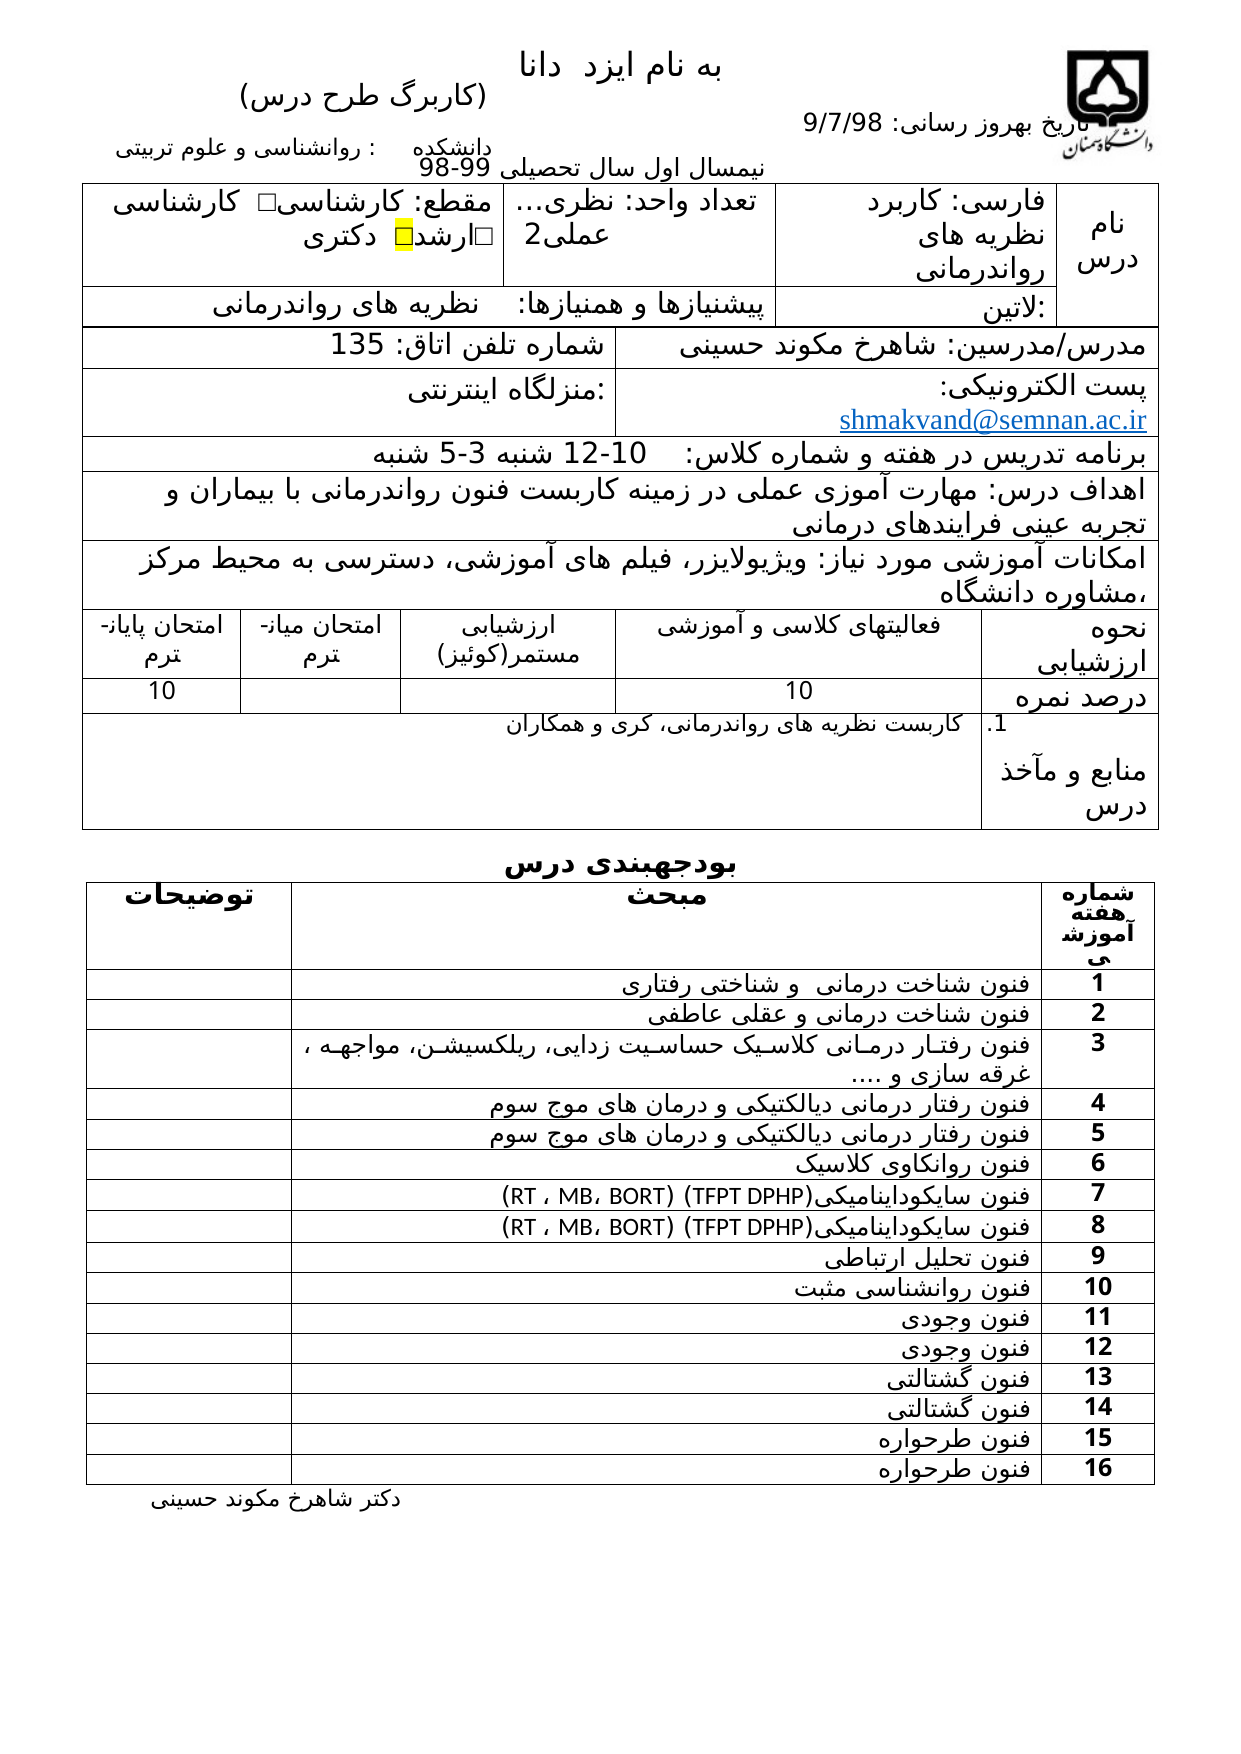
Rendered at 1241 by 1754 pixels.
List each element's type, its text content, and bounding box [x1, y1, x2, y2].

table_cell پست الکترونیکی: shmakvand@semnan.ac.ir [616, 369, 1158, 436]
table_cell [87, 970, 291, 999]
table_cell [241, 679, 400, 713]
table_cell [87, 1000, 291, 1029]
table_cell فنون طرحواره [292, 1455, 1041, 1484]
text به نام ایزد دانا [150, 45, 1090, 84]
table_header مبحث [292, 883, 1041, 968]
table_cell کاربست نظریه های رواندرمانی، کری و همکاران [83, 714, 981, 829]
table_cell [87, 1120, 291, 1149]
table_cell فنون تحلیل ارتباطی [292, 1243, 1041, 1272]
table_cell [87, 1180, 291, 1210]
table_cell 4 [1042, 1089, 1154, 1118]
table_cell 13 [1042, 1364, 1154, 1393]
table_cell فنون روانکاوی کلاسیک [292, 1150, 1041, 1179]
table_cell [87, 1150, 291, 1179]
table_cell فنون سایکوداینامیکی(TFPT DPHP) (RT ، MB، BORT) [292, 1211, 1041, 1242]
table_cell پیشنیازها و همنیازها: نظریه های رواندرمانی [83, 287, 775, 326]
text بودجهبندی درس [150, 845, 1090, 879]
table_cell [87, 1304, 291, 1333]
table_cell 8 [1042, 1211, 1154, 1242]
table_cell فعالیتهای کلاسی و آموزشی [616, 610, 981, 678]
table_cell 16 [1042, 1455, 1154, 1484]
table_cell [87, 1089, 291, 1118]
table_cell 12 [1042, 1334, 1154, 1363]
table_cell 7 [1042, 1180, 1154, 1210]
table_cell [87, 1364, 291, 1393]
table_cell فنون طرحواره [292, 1424, 1041, 1453]
text دکتر شاهرخ مکوند حسینی [150, 1485, 1090, 1511]
table_cell شماره تلفن اتاق: 135 [83, 328, 615, 367]
table_cell 3 [1042, 1030, 1154, 1088]
table_header فارسی: کاربرد نظریه های رواندرمانی [776, 184, 1056, 286]
table_header نام درس [1057, 184, 1158, 326]
table_cell لاتین: [776, 287, 1056, 326]
table_cell فنون شناخت درمانی و شناختی رفتاری [292, 970, 1041, 999]
table_cell فنون گشتالتی [292, 1364, 1041, 1393]
text دانشکده : روانشناسی و علوم تربیتی نیمسال اول سال تحصیلی 99-98 [94, 138, 1090, 183]
table_cell [87, 1030, 291, 1088]
table_cell 10 [1042, 1273, 1154, 1302]
table_cell [87, 1211, 291, 1242]
table_cell [87, 1273, 291, 1302]
table_cell نحوه ارزشیابی [982, 610, 1158, 678]
table_cell 11 [1042, 1304, 1154, 1333]
table_cell فنون گشتالتی [292, 1394, 1041, 1423]
table_cell 1 [1042, 970, 1154, 999]
table_cell [401, 679, 615, 713]
table_cell [87, 1455, 291, 1484]
table_cell 2 [1042, 1000, 1154, 1029]
table_cell ارزشیابی مستمر(کوئیز) [401, 610, 615, 678]
table_cell 10 [83, 679, 240, 713]
table_cell برنامه تدریس در هفته و شماره کلاس: 10-12 شنبه 3-5 شنبه [83, 437, 1158, 471]
table_cell [87, 1334, 291, 1363]
picture [1090, 45, 1172, 169]
table_cell 10 [616, 679, 981, 713]
table_cell فنون وجودی [292, 1304, 1041, 1333]
text (کاربرگ طرح درس) تاریخ بهروز رسانی: 9/7/98 [84, 84, 1090, 138]
table_cell مدرس/مدرسین: شاهرخ مکوند حسینی [616, 328, 1158, 367]
table_cell امتحان میانترم [241, 610, 400, 678]
table_cell منابع و مآخذ درس [982, 714, 1158, 829]
table_cell [87, 1243, 291, 1272]
table_cell فنون وجودی [292, 1334, 1041, 1363]
table_cell منزلگاه اینترنتی: [83, 369, 615, 436]
table_cell فنون رفتار درمانی کلاسیک حساسیت زدایی، ریلکسیشن، مواجهه ، غرقه سازی و .... [292, 1030, 1041, 1088]
table_cell امتحان پایانترم [83, 610, 240, 678]
table_cell درصد نمره [982, 679, 1158, 713]
table_cell 15 [1042, 1424, 1154, 1453]
table_cell اهداف درس: مهارت آموزی عملی در زمینه کاربست فنون رواندرمانی با بیماران و تجربه عینی فرایندهای درمانی [83, 472, 1158, 540]
table_cell 6 [1042, 1150, 1154, 1179]
table_header توضیحات [87, 883, 291, 968]
table_cell [87, 1424, 291, 1453]
table_header مقطع: کارشناسی□ کارشناسی ارشد□ دکتری□ [83, 184, 503, 286]
table_cell 5 [1042, 1120, 1154, 1149]
table_cell فنون روانشناسی مثبت [292, 1273, 1041, 1302]
table_cell فنون شناخت درمانی و عقلی عاطفی [292, 1000, 1041, 1029]
table_cell فنون سایکوداینامیکی(TFPT DPHP) (RT ، MB، BORT) [292, 1180, 1041, 1210]
table_cell فنون رفتار درمانی دیالکتیکی و درمان های موج سوم [292, 1120, 1041, 1149]
table_cell [87, 1394, 291, 1423]
table_cell 9 [1042, 1243, 1154, 1272]
table_cell 14 [1042, 1394, 1154, 1423]
table_header تعداد واحد: نظری… عملی2 [504, 184, 775, 286]
table_cell امکانات آموزشی مورد نیاز: ویژیولایزر، فیلم های آموزشی، دسترسی به محیط مرکز مشاوره دانشگاه، [83, 541, 1158, 609]
table_cell فنون رفتار درمانی دیالکتیکی و درمان های موج سوم [292, 1089, 1041, 1118]
table_header شماره هفته آموزشی [1042, 883, 1154, 968]
